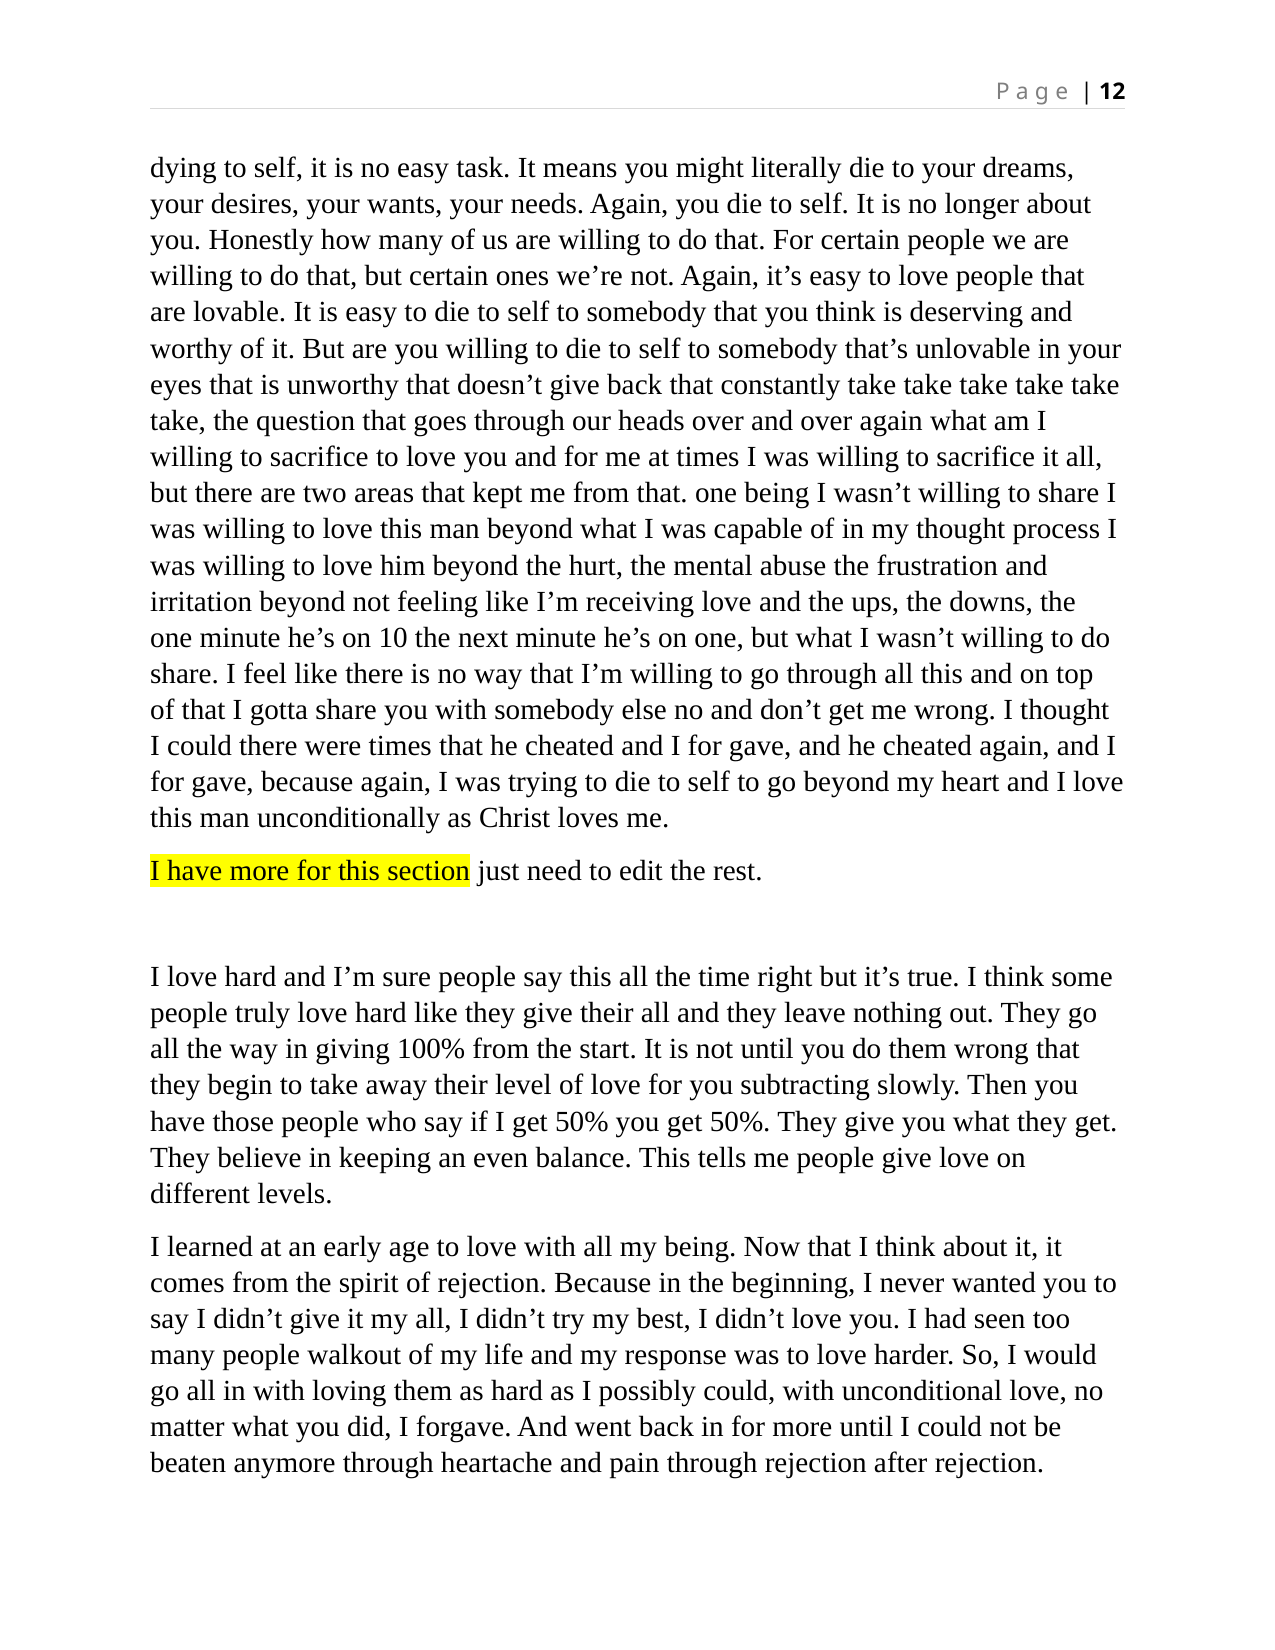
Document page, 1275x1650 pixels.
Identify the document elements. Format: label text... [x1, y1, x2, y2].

text I learned at an early age to love with all my being. Now that I think about it, it comes from the spirit of rejection. Because in the beginning, I never wanted you to say I didn’t give it my all, I didn’t try my best, I didn’t love you. I had seen too many people walkout of my life and my response was to love harder. So, I would go all in with loving them as hard as I possibly could, with unconditional love, no matter what you did, I forgave. And went back in for more until I could not be beaten anymore through heartache and pain through rejection after rejection. [150, 1229, 1125, 1479]
text I have more for this section just need to edit the rest. [150, 853, 1125, 887]
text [150, 150, 1125, 834]
text I love hard and I’m sure people say this all the time right but it’s true. I think some people truly love hard like they give their all and they leave nothing out. They go all the way in giving 100% from the start. It is not until you do them wrong that they begin to take away their level of love for you subtracting slowly. Then you have those people who say if I get 50% you get 50%. They give you what they get. They believe in keeping an even balance. This tells me people give love on different levels. [150, 959, 1125, 1209]
